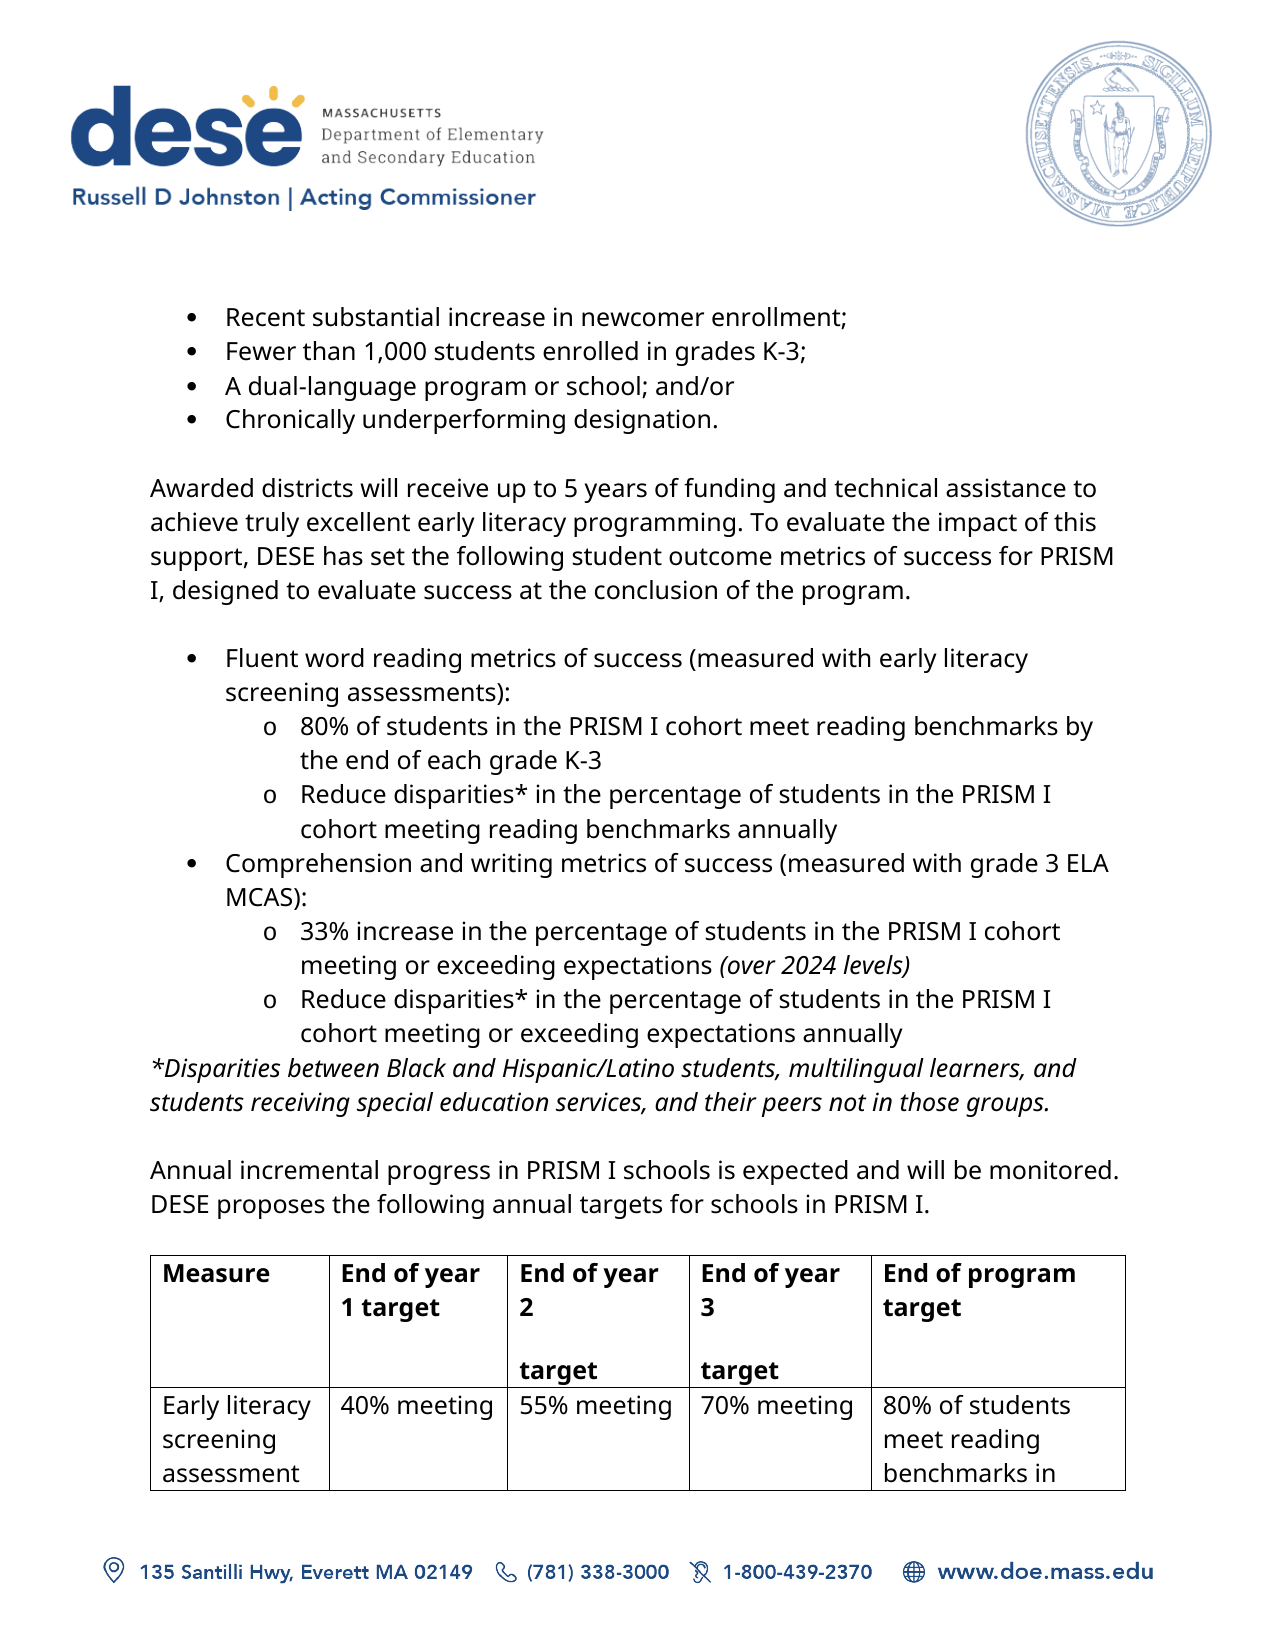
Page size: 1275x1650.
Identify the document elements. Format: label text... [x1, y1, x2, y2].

table_header Measure [151, 1256, 329, 1387]
list Recent substantial increase in newcomer enrollment; [187, 300, 1125, 334]
table_header End of year 2 target [508, 1256, 689, 1387]
list 80% of students in the PRISM I cohort meet reading benchmarks by the end of each grade K-3 [262, 709, 1125, 777]
list Comprehension and writing metrics of success (measured with grade 3 ELA MCAS): [187, 845, 1125, 913]
text *Disparities between Black and Hispanic/Latino students, multilingual learners, and students receiving special education services, and their peers not in those groups. [150, 1050, 1125, 1118]
table_header End of year 3 target [690, 1256, 871, 1387]
table_cell 55% meeting [508, 1388, 689, 1490]
list Reduce disparities* in the percentage of students in the PRISM I cohort meeting or exceeding expectations annually [262, 982, 1125, 1050]
list Reduce disparities* in the percentage of students in the PRISM I cohort meeting reading benchmarks annually [262, 777, 1125, 845]
table_cell Early literacy screening assessment [151, 1388, 329, 1490]
table_header End of year 1 target [330, 1256, 507, 1387]
text Awarded districts will receive up to 5 years of funding and technical assistance to achieve truly excellent early literacy programming. To evaluate the impact of this support, DESE has set the following student outcome metrics of success for PRISM I, designed to evaluate success at the conclusion of the program. [150, 470, 1125, 607]
list Fluent word reading metrics of success (measured with early literacy screening assessments): [187, 641, 1125, 709]
table_cell 70% meeting [690, 1388, 871, 1490]
table_cell 40% meeting [330, 1388, 507, 1490]
table_header End of program target [872, 1256, 1125, 1387]
list A dual-language program or school; and/or [187, 368, 1125, 402]
picture [0, 0, 1275, 238]
picture [0, 1527, 1275, 1615]
list Fewer than 1,000 students enrolled in grades K-3; [187, 334, 1125, 368]
table_cell 80% of students meet reading benchmarks in each grade K-3 [872, 1388, 1125, 1490]
list Chronically underperforming designation. [187, 402, 1125, 436]
list 33% increase in the percentage of students in the PRISM I cohort meeting or exceeding expectations (over 2024 levels) [262, 913, 1125, 982]
text Annual incremental progress in PRISM I schools is expected and will be monitored. DESE proposes the following annual targets for schools in PRISM I. [150, 1152, 1125, 1221]
